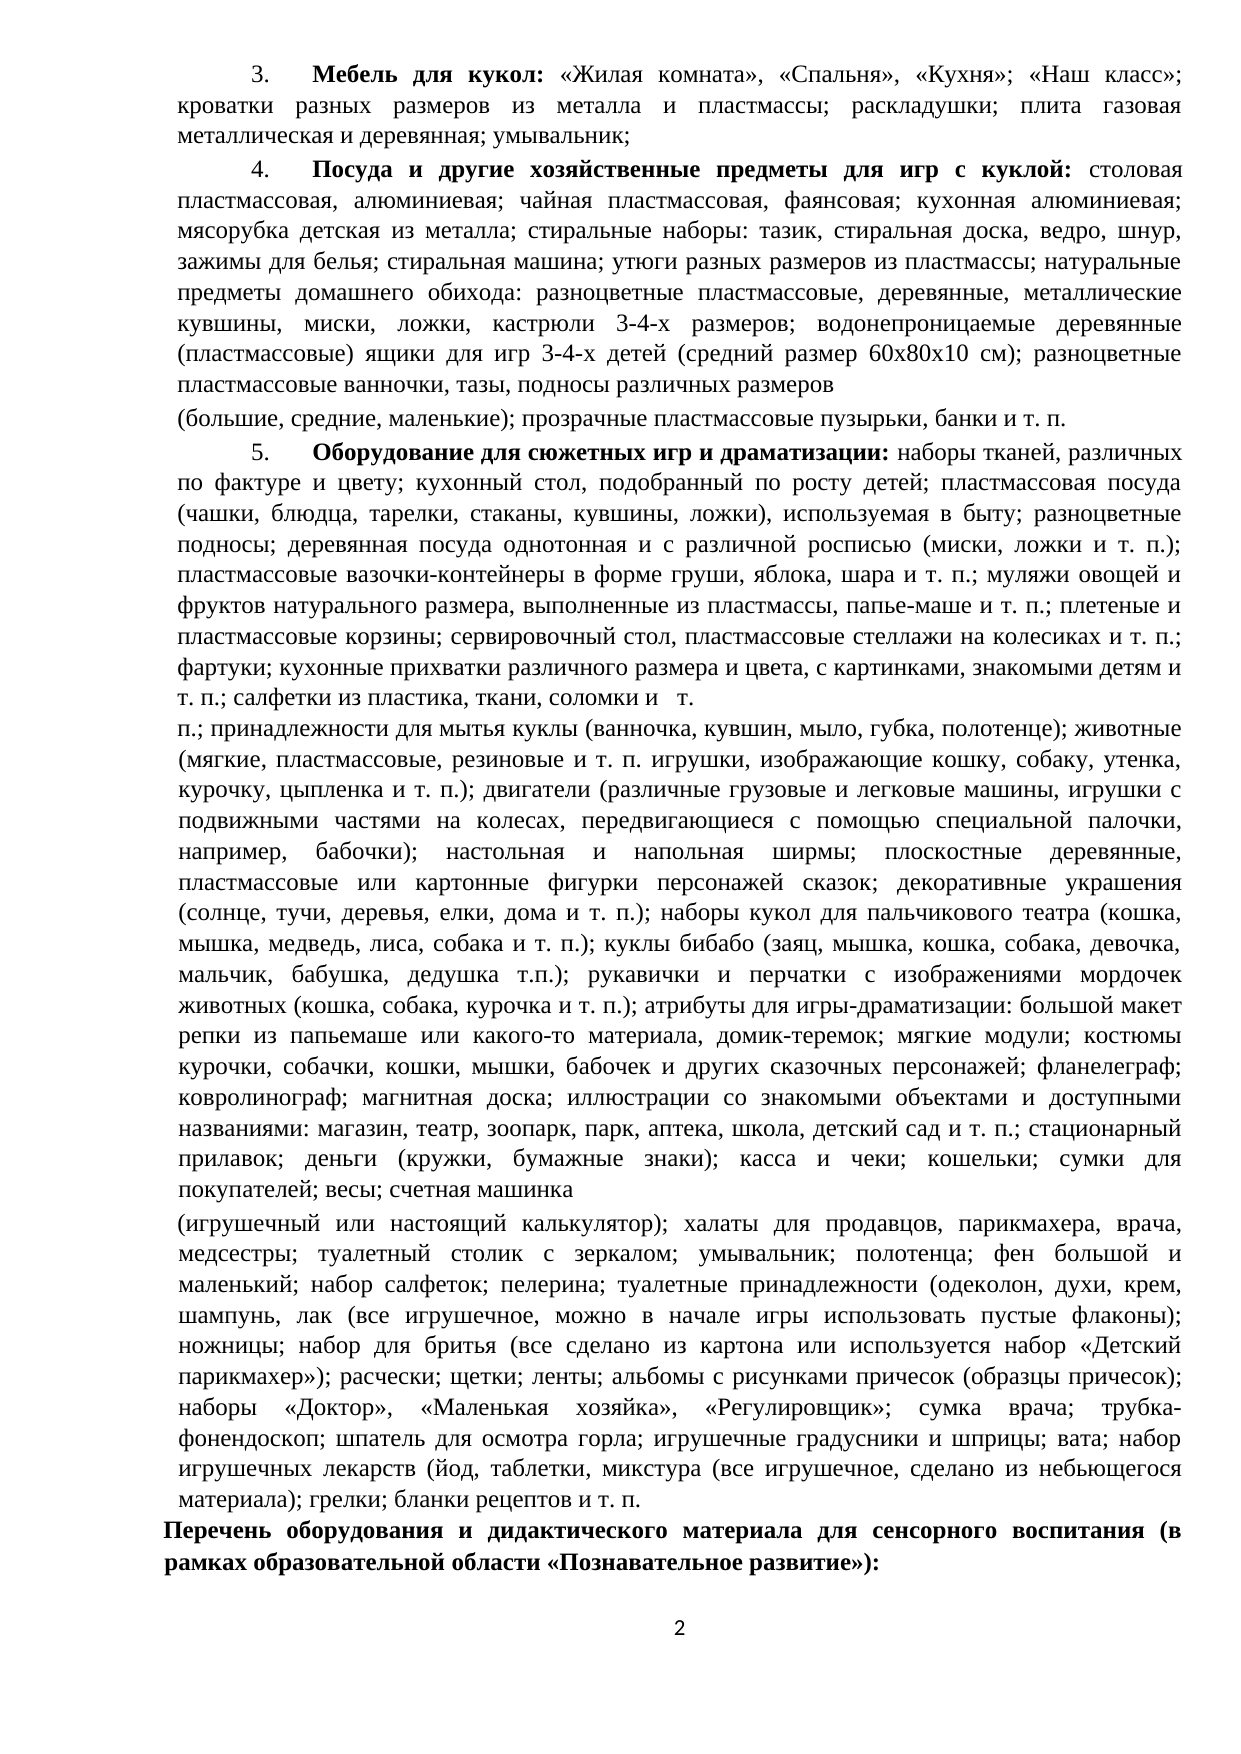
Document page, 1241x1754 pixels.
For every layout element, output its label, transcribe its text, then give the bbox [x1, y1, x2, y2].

text п.; принадлежности для мытья куклы (ванночка, кувшин, мыло, губка, полотенце); животные (мягкие, пластмассовые, резиновые и т. п. игрушки, изображающие кошку, собаку, утенка, курочку, цыпленка и т. п.); двигатели (различные грузовые и легковые машины, игрушки с подвижными частями на колесах, передвигающиеся с помощью специальной палочки, например, бабочки); настольная и напольная ширмы; плоскостные деревянные, пластмассовые или картонные фигурки персонажей сказок; декоративные украшения (солнце, тучи, деревья, елки, дома и т. п.); наборы кукол для пальчикового театра (кошка, мышка, медведь, лиса, собака и т. п.); куклы бибабо (заяц, мышка, кошка, собака, девочка, мальчик, бабушка, дедушка т.п.); рукавички и перчатки с изображениями мордочек животных (кошка, собака, курочка и т. п.); атрибуты для игры-драматизации: большой макет репки из папьемаше или какого-то материала, домик-теремок; мягкие модули; костюмы курочки, собачки, кошки, мышки, бабочек и других сказочных персонажей; фланелеграф; ковролинограф; магнитная доска; иллюстрации со знакомыми объектами и доступными названиями: магазин, театр, зоопарк, парк, аптека, школа, детский сад и т. п.; стационарный прилавок; деньги (кружки, бумажные знаки); касса и чеки; кошельки; сумки для покупателей; весы; счетная машинка [177, 713, 1183, 1203]
list Посуда и другие хозяйственные предметы для игр с куклой: столовая пластмассовая, алюминиевая; чайная пластмассовая, фаянсовая; кухонная алюминиевая; мясорубка детская из металла; стиральные наборы: тазик, стиральная доска, ведро, шнур, зажимы для белья; стиральная машина; утюги разных размеров из пластмассы; натуральные предметы домашнего обихода: разноцветные пластмассовые, деревянные, металлические кувшины, миски, ложки, кастрюли 3-4-х размеров; водонепроницаемые деревянные (пластмассовые) ящики для игр 3-4-х детей (средний размер 60х80х10 см); разноцветные пластмассовые ванночки, тазы, подносы различных размеров [177, 154, 1183, 398]
text (большие, средние, маленькие); прозрачные пластмассовые пузырьки, банки и т. п. [177, 403, 1183, 432]
list Оборудование для сюжетных игр и драматизации: наборы тканей, различных по фактуре и цвету; кухонный стол, подобранный по росту детей; пластмассовая посуда (чашки, блюдца, тарелки, стаканы, кувшины, ложки), используемая в быту; разноцветные подносы; деревянная посуда однотонная и с различной росписью (миски, ложки и т. п.); пластмассовые вазочки-контейнеры в форме груши, яблока, шара и т. п.; муляжи овощей и фруктов натурального размера, выполненные из пластмассы, папье-маше и т. п.; плетеные и пластмассовые корзины; сервировочный стол, пластмассовые стеллажи на колесиках и т. п.; фартуки; кухонные прихватки различного размера и цвета, с картинками, знакомыми детям и т. п.; салфетки из пластика, ткани, соломки и т. [177, 437, 1183, 711]
text (игрушечный или настоящий калькулятор); халаты для продавцов, парикмахера, врача, медсестры; туалетный столик с зеркалом; умывальник; полотенца; фен большой и маленький; набор салфеток; пелерина; туалетные принадлежности (одеколон, духи, крем, шампунь, лак (все игрушечное, можно в начале игры использовать пустые флаконы); ножницы; набор для бритья (все сделано из картона или используется набор «Детский парикмахер»); расчески; щетки; ленты; альбомы с рисунками причесок (образцы причесок); наборы «Доктор», «Маленькая хозяйка», «Регулировщик»; сумка врача; трубка-фонендоскоп; шпатель для осмотра горла; игрушечные градусники и шприцы; вата; набор игрушечных лекарств (йод, таблетки, микстура (все игрушечное, сделано из небьющегося материала); грелки; бланки рецептов и т. п. [177, 1208, 1183, 1513]
text Перечень оборудования и дидактического материала для сенсорного воспитания (в рамках образовательной области «Познавательное развитие»): [163, 1515, 1182, 1576]
list Мебель для кукол: «Жилая комната», «Спальня», «Кухня»; «Наш класс»; кроватки разных размеров из металла и пластмассы; раскладушки; плита газовая металлическая и деревянная; умывальник; [177, 59, 1183, 149]
